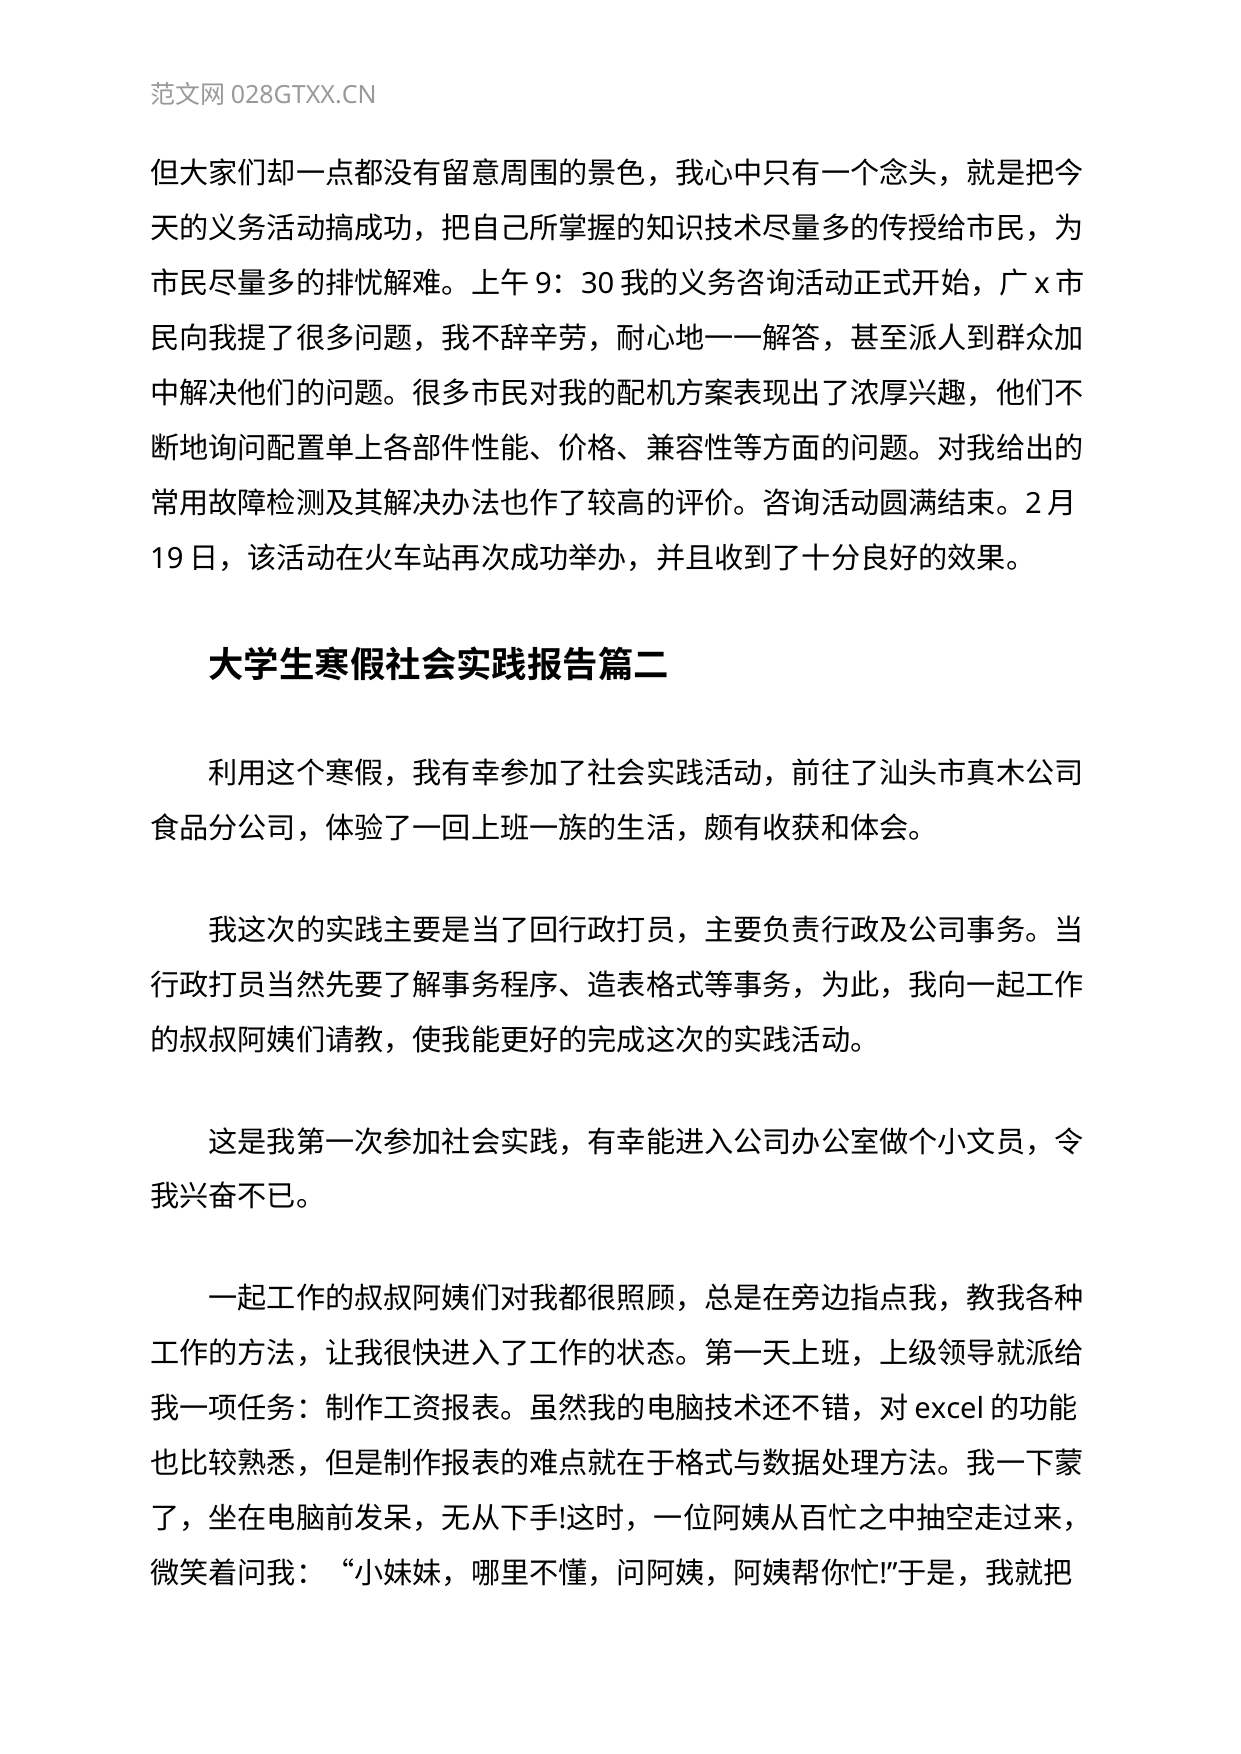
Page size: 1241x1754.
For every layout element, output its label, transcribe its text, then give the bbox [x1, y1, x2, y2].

text 我这次的实践主要是当了回行政打员，主要负责行政及公司事务。当行政打员当然先要了解事务程序、造表格式等事务，为此，我向一起工作的叔叔阿姨们请教，使我能更好的完成这次的实践活动。 [150, 907, 1090, 1059]
text 大学生寒假社会实践报告篇二 [150, 636, 1090, 688]
text 利用这个寒假，我有幸参加了社会实践活动，前往了汕头市真木公司食品分公司，体验了一回上班一族的生活，颇有收获和体会。 [150, 750, 1090, 847]
text 这是我第一次参加社会实践，有幸能进入公司办公室做个小文员，令我兴奋不已。 [150, 1118, 1090, 1215]
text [150, 1275, 1090, 1592]
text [150, 150, 1090, 577]
